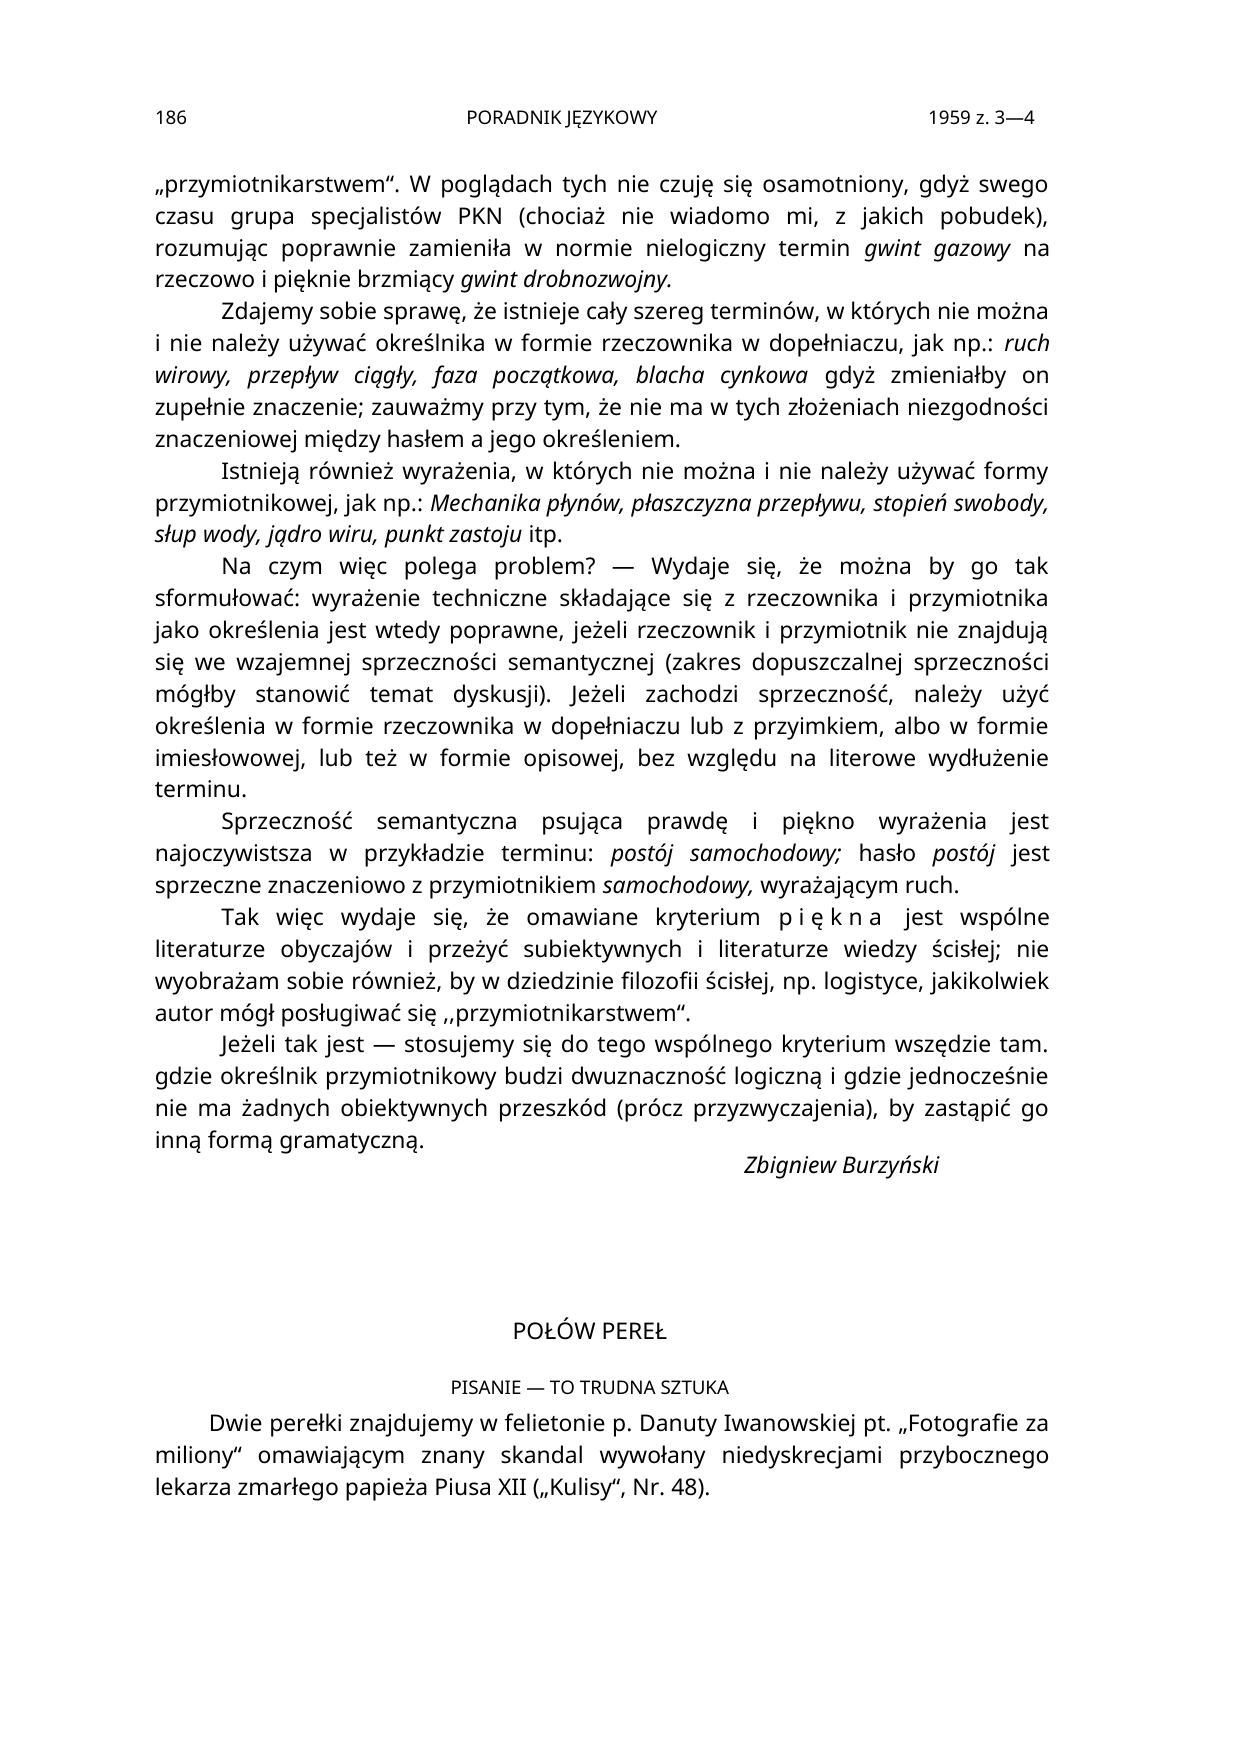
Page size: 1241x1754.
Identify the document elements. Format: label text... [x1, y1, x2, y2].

text „przymiotnikarstwem“. W poglądach tych nie czuję się osamotniony, gdyż swego czasu grupa specjalistów PKN (chociaż nie wiadomo mi, z jakich pobudek), rozumując poprawnie zamieniła w normie nielogiczny termin gwint gazowy na rzeczowo i pięknie brzmiący gwint drobnozwojny. [154, 167, 1050, 294]
text Sprzeczność semantyczna psująca prawdę i piękno wyrażenia jest najoczywistsza w przykładzie terminu: postój samochodowy; hasło postój jest sprzeczne znaczeniowo z przymiotnikiem samochodowy, wyrażającym ruch. [154, 804, 1050, 900]
text Tak więc wydaje się, że omawiane kryterium piękna jest wspólne literaturze obyczajów i przeżyć subiektywnych i literaturze wiedzy ścisłej; nie wyobrażam sobie również, by w dziedzinie filozofii ścisłej, np. logistyce, jakikolwiek autor mógł posługiwać się ,,przymiotnikarstwem“. [154, 900, 1050, 1027]
text Dwie perełki znajdujemy w felietonie p. Danuty Iwanowskiej pt. „Fotografie za miliony“ omawiającym znany skandal wywołany niedyskrecjami przybocznego lekarza zmarłego papieża Piusa XII („Kulisy“, Nr. 48). [154, 1406, 1050, 1501]
text Na czym więc polega problem? — Wydaje się, że można by go tak sformułować: wyrażenie techniczne składające się z rzeczownika i przymiotnika jako określenia jest wtedy poprawne, jeżeli rzeczownik i przymiotnik nie znajdują się we wzajemnej sprzeczności semantycznej (zakres dopuszczalnej sprzeczności mógłby stanowić temat dyskusji). Jeżeli zachodzi sprzeczność, należy użyć określenia w formie rzeczownika w dopełniaczu lub z przyimkiem, albo w formie imiesłowowej, lub też w formie opisowej, bez względu na literowe wydłużenie terminu. [154, 549, 1050, 804]
text Zdajemy sobie sprawę, że istnieje cały szereg terminów, w których nie można i nie należy używać określnika w formie rzeczownika w dopełniaczu, jak np.: ruch wirowy, przepływ ciągły, faza początkowa, blacha cynkowa gdyż zmieniałby on zupełnie znaczenie; zauważmy przy tym, że nie ma w tych złożeniach niezgodności znaczeniowej między hasłem a jego określeniem. [154, 294, 1050, 454]
text 186 [155, 110, 187, 128]
text 1959 z. 3—4 [928, 109, 1035, 128]
text PORADNIK JĘZYKOWY [466, 109, 658, 128]
text Istnieją również wyrażenia, w których nie można i nie należy używać formy przymiotnikowej, jak np.: Mechanika płynów, płaszczyzna przepływu, stopień swobody, słup wody, jądro wiru, punkt zastoju itp. [154, 454, 1050, 549]
text Jeżeli tak jest — stosujemy się do tego wspólnego kryterium wszędzie tam. gdzie określnik przymiotnikowy budzi dwuznaczność logiczną i gdzie jednocześnie nie ma żadnych obiektywnych przeszkód (prócz przyzwyczajenia), by zastąpić go inną formą gramatyczną. [154, 1027, 1050, 1155]
text POŁÓW PEREŁ PISANIE — TO TRUDNA SZTUKA [125, 1296, 1054, 1406]
text Zbigniew Burzyński [744, 1155, 1067, 1178]
